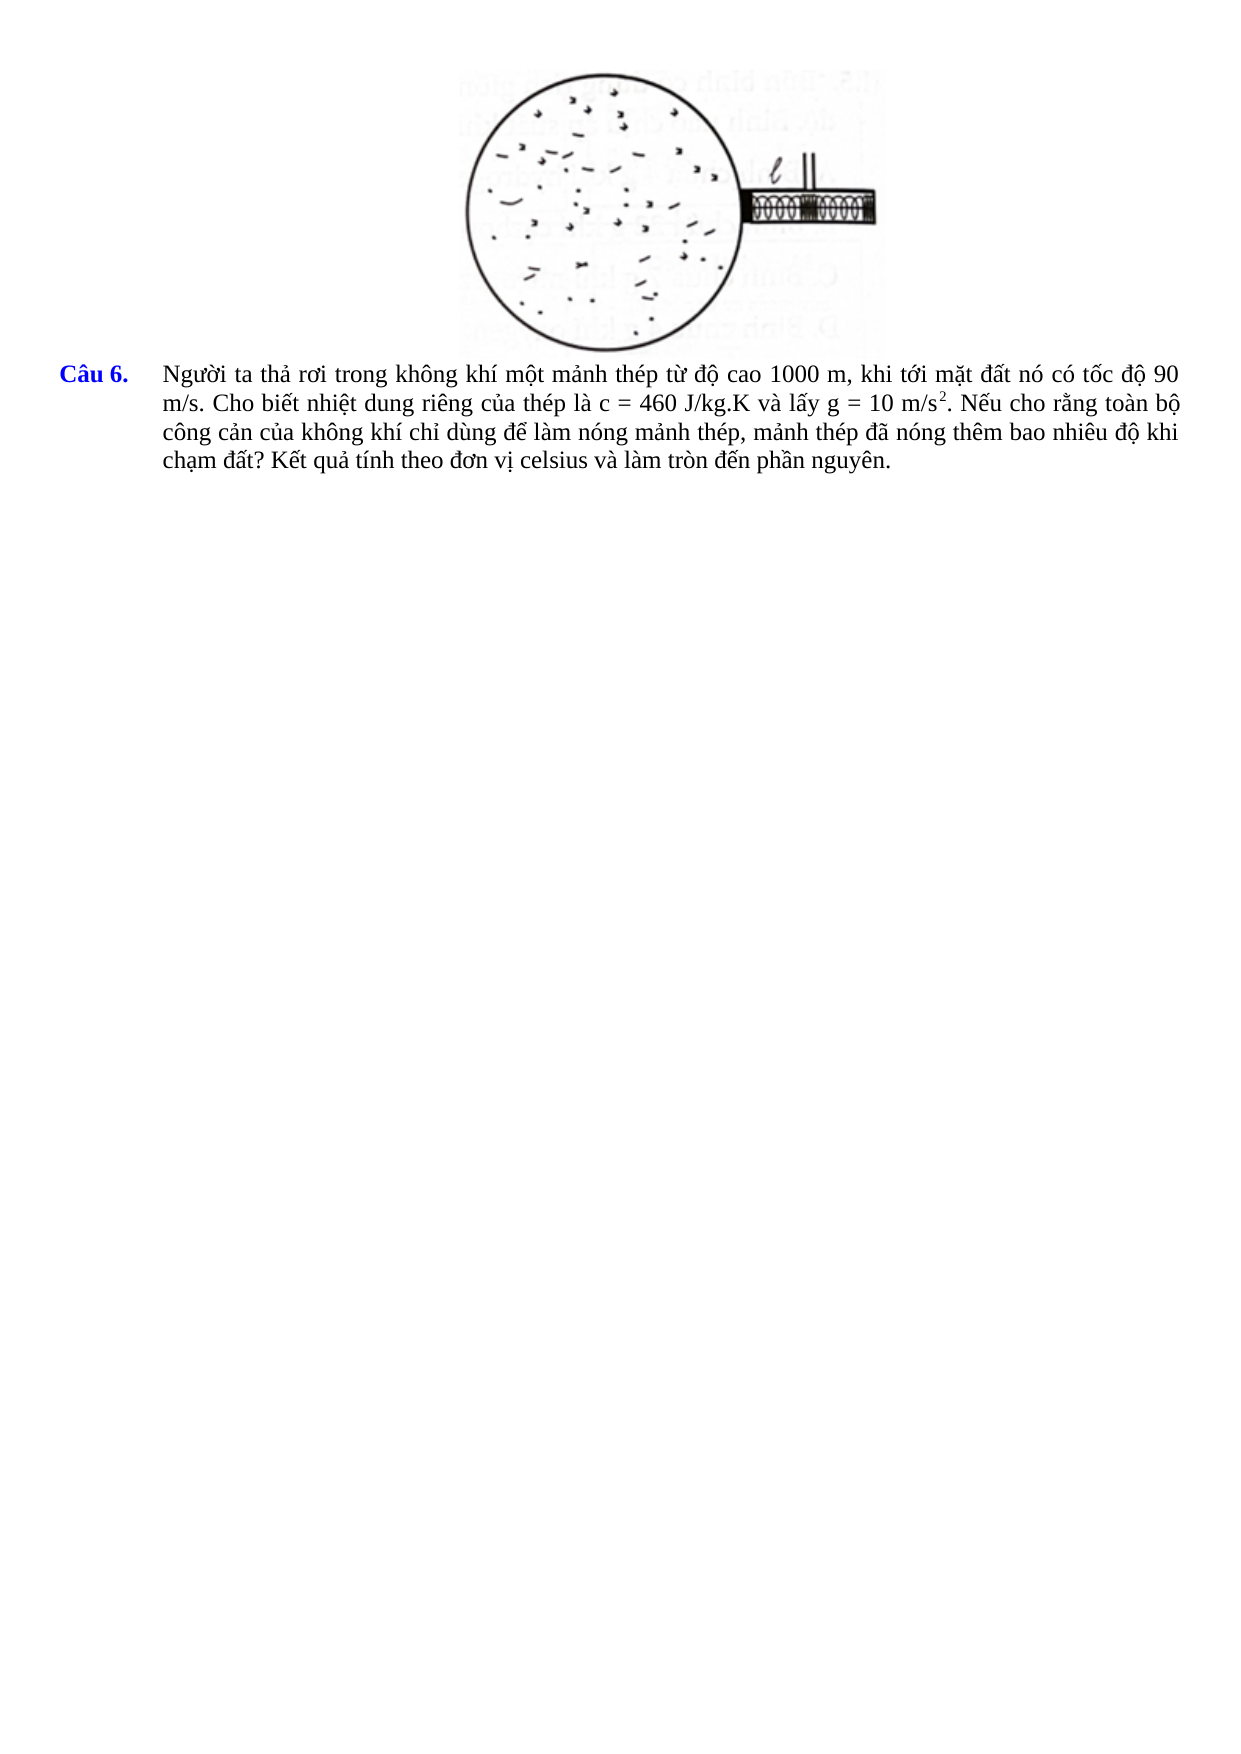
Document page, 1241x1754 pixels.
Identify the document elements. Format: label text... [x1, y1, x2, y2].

picture [452, 59, 892, 359]
list Người ta thả rơi trong không khí một mảnh thép từ độ cao 1000 m, khi tới mặt đất nó có tốc độ 90 m/s. Cho biết nhiệt dung riêng của thép là c = 460 J/kg.K và lấy g = 10 m/s2. Nếu cho rằng toàn bộ công cản của không khí chỉ dùng để làm nóng mảnh thép, mảnh thép đã nóng thêm bao nhiêu độ khi chạm đất? Kết quả tính theo đơn vị celsius và làm tròn đến phần nguyên. [59, 359, 1181, 474]
